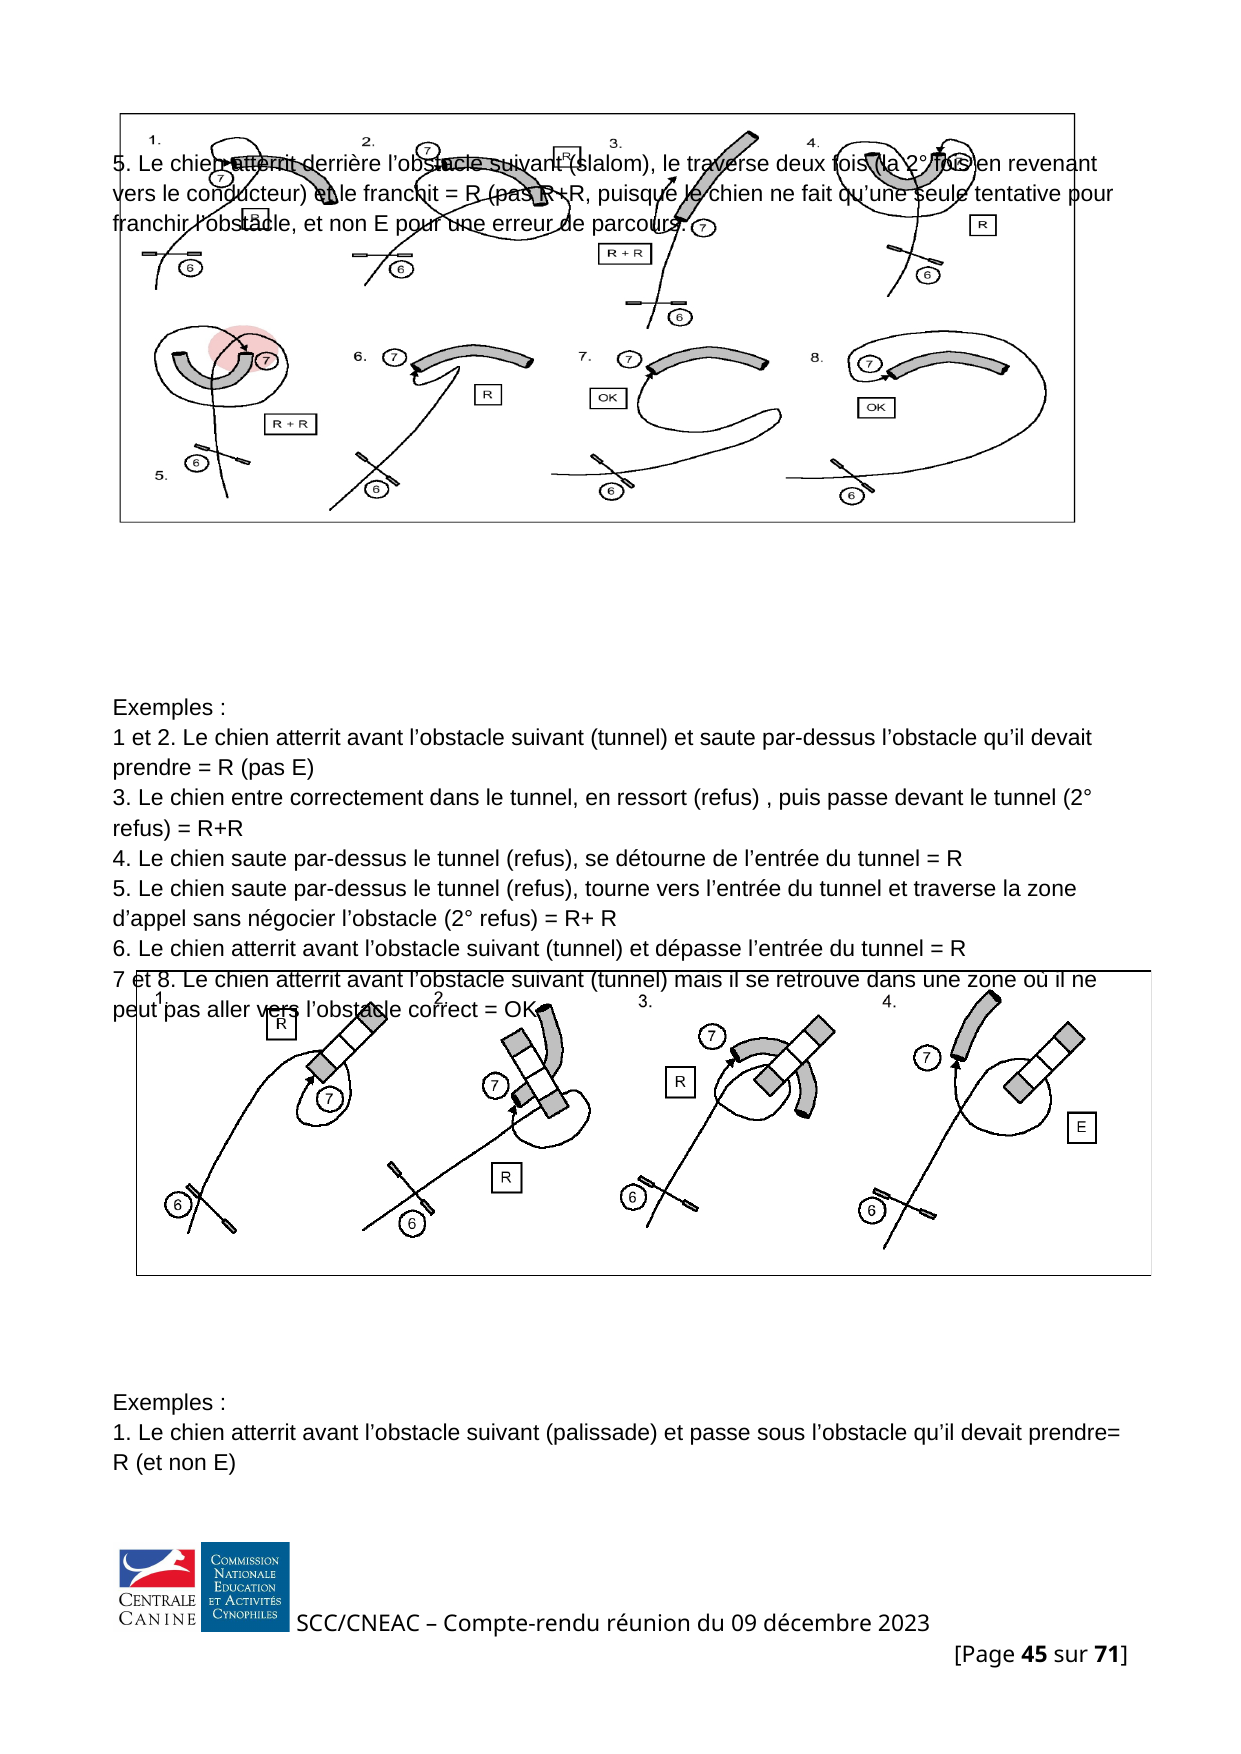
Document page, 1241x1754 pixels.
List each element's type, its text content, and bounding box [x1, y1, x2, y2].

text 7 et 8. Le chien atterrit avant l’obstacle suivant (tunnel) mais il se retrouve dans une zone où il ne peut pas aller vers l’obstacle correct = OK [112, 966, 1128, 1022]
picture [112, 1542, 290, 1632]
text Exemples : [112, 694, 1128, 720]
picture [136, 970, 1152, 1276]
text 1. Le chien atterrit avant l’obstacle suivant (palissade) et passe sous l’obstacle qu’il devait prendre= R (et non E) [112, 1419, 1128, 1475]
text 5. Le chien atterrit derrière l’obstacle suivant (slalom), le traverse deux fois (la 2° fois en revenant vers le conducteur) et le franchit = R (pas R+R, puisque le chien ne fait qu’une seule tentative pour franchir l’obstacle, et non E pour une erreur de parcours. [112, 150, 1128, 237]
picture [119, 237, 1076, 523]
text 4. Le chien saute par-dessus le tunnel (refus), se détourne de l’entrée du tunnel = R [112, 845, 1128, 871]
text 1 et 2. Le chien atterrit avant l’obstacle suivant (tunnel) et saute par-dessus l’obstacle qu’il devait prendre = R (pas E) [112, 724, 1128, 781]
text 5. Le chien saute par-dessus le tunnel (refus), tourne vers l’entrée du tunnel et traverse la zone d’appel sans négocier l’obstacle (2° refus) = R+ R [112, 875, 1128, 932]
text 6. Le chien atterrit avant l’obstacle suivant (tunnel) et dépasse l’entrée du tunnel = R [112, 935, 1128, 962]
text Exemples : [112, 1388, 1128, 1415]
text 3. Le chien entre correctement dans le tunnel, en ressort (refus) , puis passe devant le tunnel (2° refus) = R+R [112, 784, 1128, 841]
picture [119, 113, 1076, 150]
